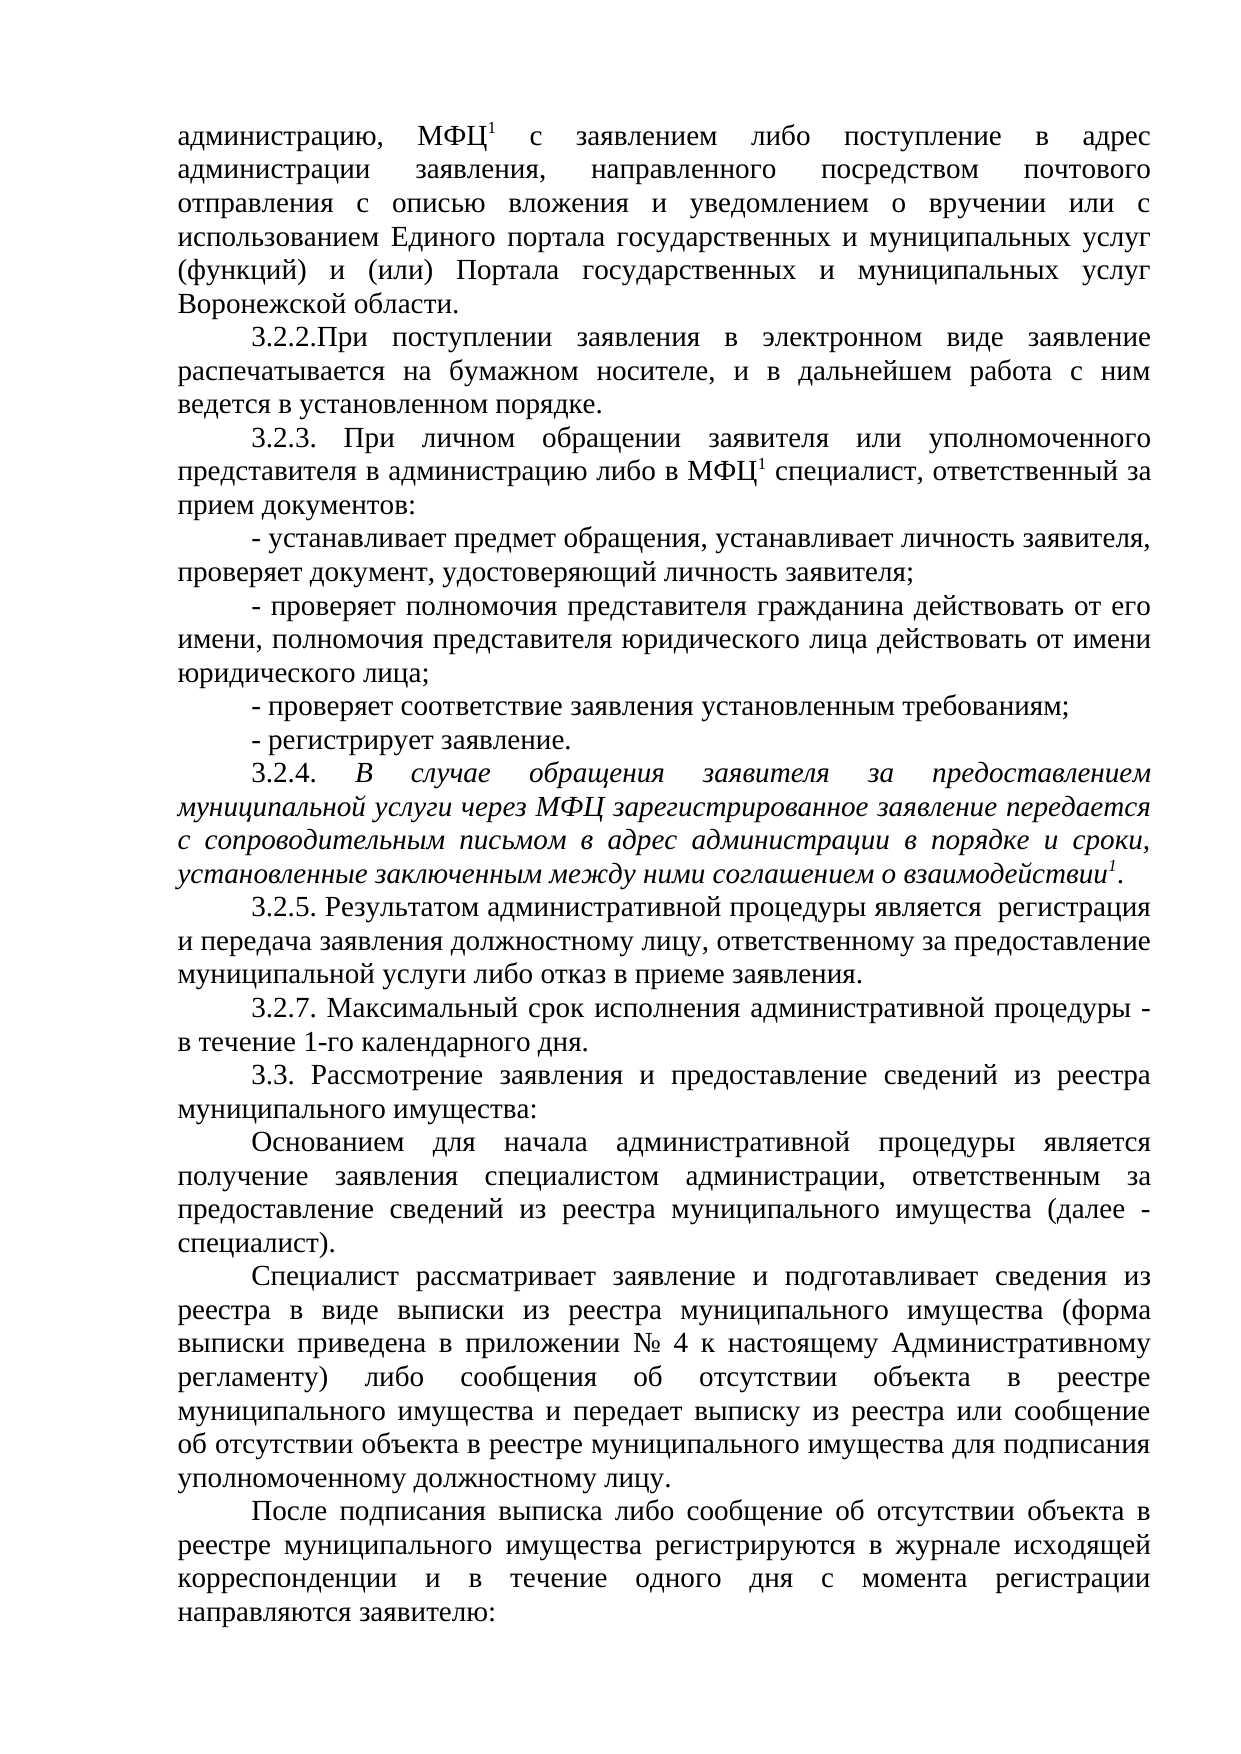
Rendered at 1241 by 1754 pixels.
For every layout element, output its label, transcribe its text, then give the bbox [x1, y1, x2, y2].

text 3.2.5. Результатом административной процедуры является регистрация и передача заявления должностному лицу, ответственному за предоставление муниципальной услуги либо отказ в приеме заявления. [177, 889, 1152, 990]
text 3.2.4. В случае обращения заявителя за предоставлением муниципальной услуги через МФЦ зарегистрированное заявление передается с сопроводительным письмом в адрес администрации в порядке и сроки, установленные заключенным между ними соглашением о взаимодействии1. [177, 755, 1152, 889]
text - устанавливает предмет обращения, устанавливает личность заявителя, проверяет документ, удостоверяющий личность заявителя; [177, 521, 1152, 588]
text - регистрирует заявление. [177, 722, 1152, 755]
text Специалист рассматривает заявление и подготавливает сведения из реестра в виде выписки из реестра муниципального имущества (форма выписки приведена в приложении № 4 к настоящему Административному регламенту) либо сообщения об отсутствии объекта в реестре муниципального имущества и передает выписку из реестра или сообщение об отсутствии объекта в реестре муниципального имущества для подписания уполномоченному должностному лицу. [177, 1258, 1152, 1493]
text - проверяет полномочия представителя гражданина действовать от его имени, полномочия представителя юридического лица действовать от имени юридического лица; [177, 588, 1152, 688]
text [177, 118, 1152, 319]
text - проверяет соответствие заявления установленным требованиям; [177, 688, 1152, 722]
text 3.3. Рассмотрение заявления и предоставление сведений из реестра муниципального имущества: [177, 1057, 1152, 1124]
text 3.2.2.При поступлении заявления в электронном виде заявление распечатывается на бумажном носителе, и в дальнейшем работа с ним ведется в установленном порядке. [177, 319, 1152, 420]
text 3.2.3. При личном обращении заявителя или уполномоченного представителя в администрацию либо в МФЦ1 специалист, ответственный за прием документов: [177, 420, 1152, 521]
text После подписания выписка либо сообщение об отсутствии объекта в реестре муниципального имущества регистрируются в журнале исходящей корреспонденции и в течение одного дня с момента регистрации направляются заявителю: [177, 1493, 1152, 1627]
text 3.2.7. Максимальный срок исполнения административной процедуры - в течение 1-го календарного дня. [177, 990, 1152, 1057]
text Основанием для начала административной процедуры является получение заявления специалистом администрации, ответственным за предоставление сведений из реестра муниципального имущества (далее - специалист). [177, 1124, 1152, 1258]
